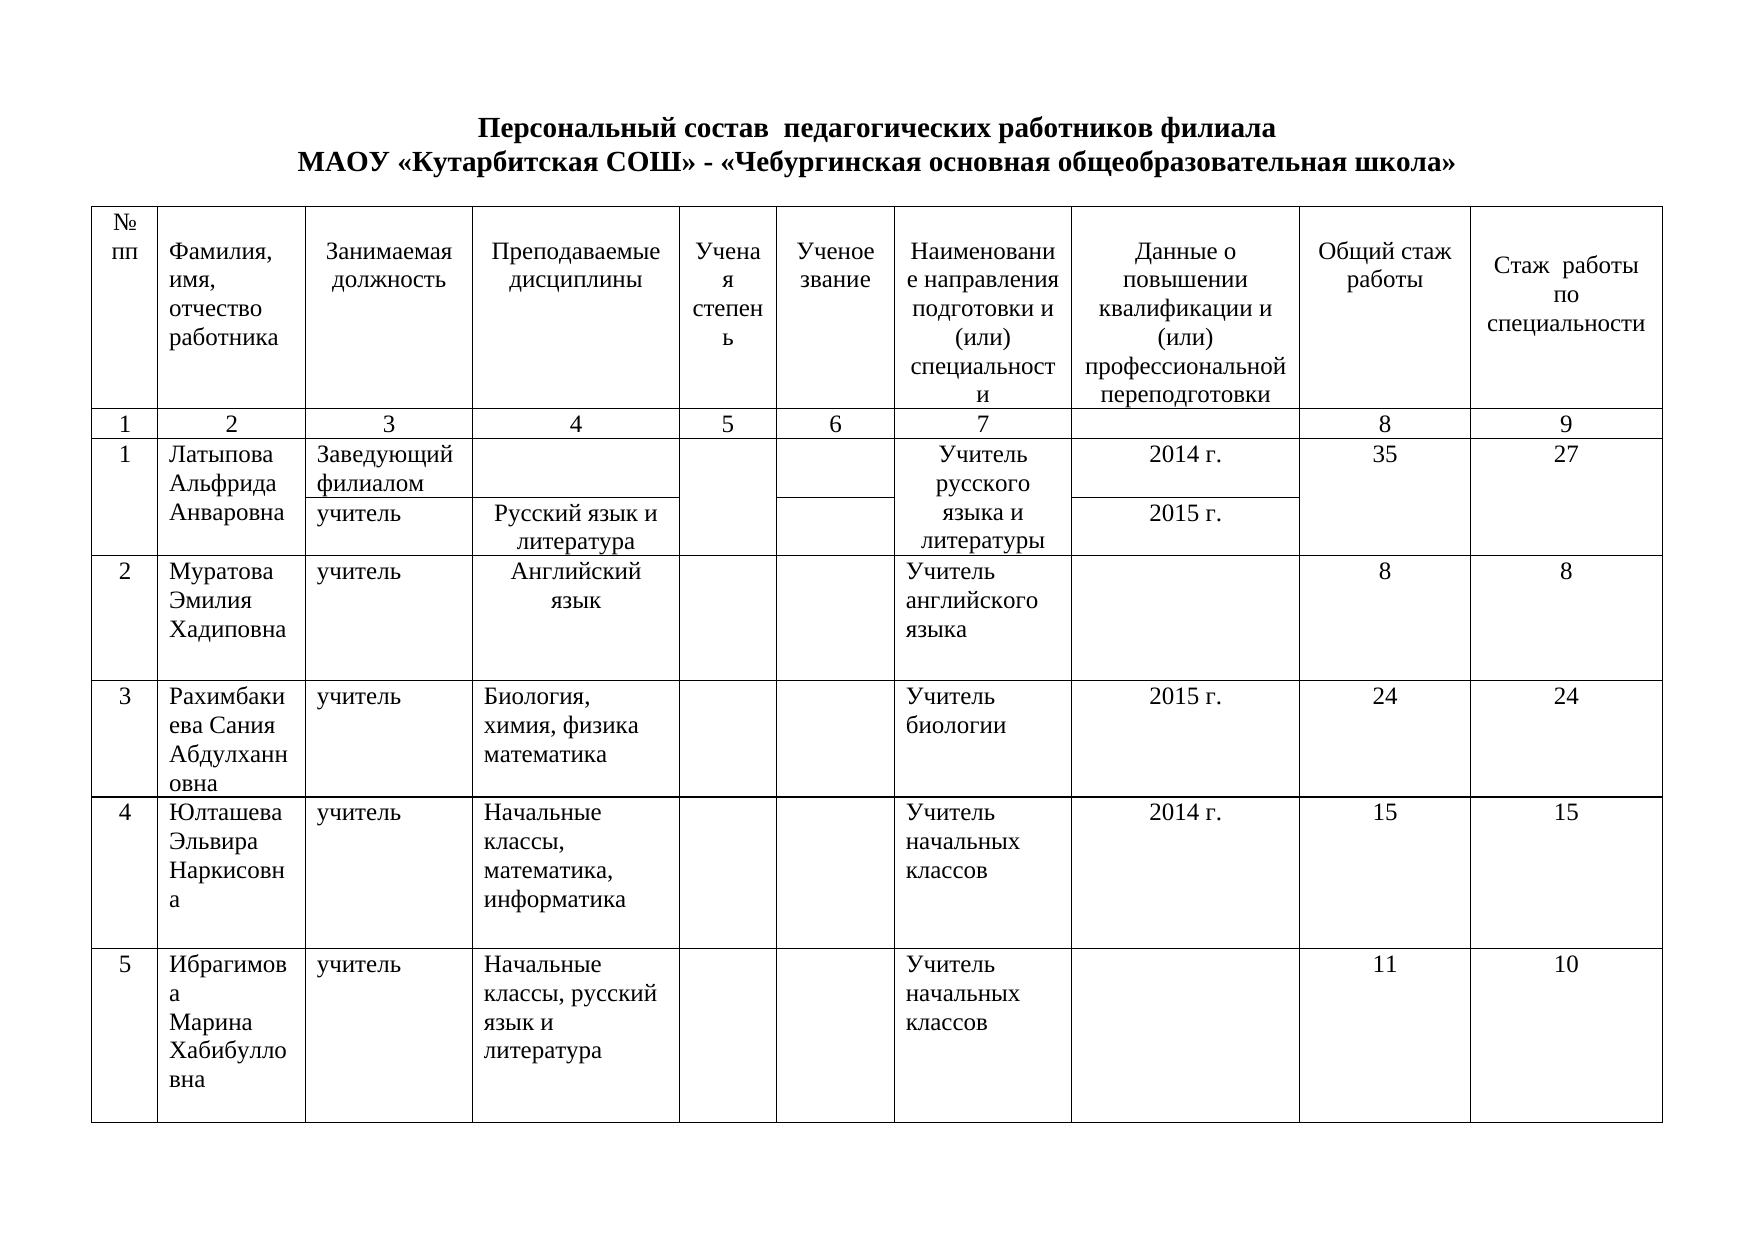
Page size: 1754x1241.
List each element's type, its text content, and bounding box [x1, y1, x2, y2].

table_cell 4 [92, 798, 157, 948]
table_cell 3 [92, 681, 157, 796]
table_header Ученая степень [680, 207, 776, 408]
table_cell Начальные классы, русский язык и литература [473, 949, 679, 1122]
table_cell [777, 498, 894, 555]
table_cell Юлташева Эльвира Наркисовна [158, 798, 305, 948]
table_cell Учитель начальных классов [895, 798, 1071, 948]
table_cell Учитель биологии [895, 681, 1071, 796]
table_cell 11 [1300, 949, 1470, 1122]
table_cell Латыпова Альфрида Анваровна [158, 439, 305, 555]
table_cell 5 [92, 949, 157, 1122]
table_cell [777, 439, 894, 497]
table_cell 2014 г. [1072, 798, 1299, 948]
table_cell [680, 556, 776, 680]
table_cell Русский язык и литература [473, 498, 679, 555]
table_cell [777, 556, 894, 680]
table_cell [680, 949, 776, 1122]
table_cell 8 [1471, 556, 1662, 680]
table_cell [1072, 556, 1299, 680]
table_cell 4 [473, 409, 679, 438]
table_cell учитель [306, 498, 472, 555]
table_cell Учитель английского языка [895, 556, 1071, 680]
table_cell Заведующий филиалом [306, 439, 472, 497]
table_cell Ибрагимова Марина Хабибулловна [158, 949, 305, 1122]
table_cell Биология, химия, физика математика [473, 681, 679, 796]
table_cell 15 [1300, 798, 1470, 948]
table_header Наименование направления подготовки и (или) специальности [895, 207, 1071, 408]
table_cell [777, 798, 894, 948]
table_cell 10 [1471, 949, 1662, 1122]
table_cell учитель [306, 949, 472, 1122]
table_cell учитель [306, 798, 472, 948]
table_cell 7 [895, 409, 1071, 438]
text МАОУ «Кутарбитская СОШ» - «Чебургинская основная общеобразовательная школа» [89, 144, 1665, 177]
table_cell [680, 439, 776, 555]
table_cell 2 [158, 409, 305, 438]
table_header Общий стаж работы [1300, 207, 1470, 408]
table_cell 9 [1471, 409, 1662, 438]
table_header Занимаемая должность [306, 207, 472, 408]
table_header Стаж работы по специальности [1471, 207, 1662, 408]
table_cell Учитель русского языка и литературы [895, 439, 1071, 555]
table_cell 2014 г. [1072, 439, 1299, 497]
table_cell [1072, 409, 1299, 438]
table_cell Английский язык [473, 556, 679, 680]
table_cell 24 [1471, 681, 1662, 796]
table_cell 2015 г. [1072, 498, 1299, 555]
table_cell 24 [1300, 681, 1470, 796]
table_cell 3 [306, 409, 472, 438]
table_cell 8 [1300, 556, 1470, 680]
text Персональный состав педагогических работников филиала [89, 110, 1665, 144]
table_header Данные о повышении квалификации и (или) профессиональной переподготовки [1072, 207, 1299, 408]
table_cell 15 [1471, 798, 1662, 948]
table_cell 5 [680, 409, 776, 438]
table_header Преподаваемые дисциплины [473, 207, 679, 408]
table_cell учитель [306, 681, 472, 796]
table_cell [473, 439, 679, 497]
table_cell 2 [92, 556, 157, 680]
table_header № пп [92, 207, 157, 408]
table_cell Учитель начальных классов [895, 949, 1071, 1122]
table_header Ученое звание [777, 207, 894, 408]
table_cell [1072, 949, 1299, 1122]
table_cell учитель [306, 556, 472, 680]
table_cell 2015 г. [1072, 681, 1299, 796]
table_cell Муратова Эмилия Хадиповна [158, 556, 305, 680]
table_cell 1 [92, 409, 157, 438]
table_cell Начальные классы, математика, информатика [473, 798, 679, 948]
table_cell 6 [777, 409, 894, 438]
table_cell [777, 681, 894, 796]
table_cell 27 [1471, 439, 1662, 555]
table_cell 35 [1300, 439, 1470, 555]
table_cell 8 [1300, 409, 1470, 438]
table_cell [680, 798, 776, 948]
table_cell [680, 681, 776, 796]
table_cell 1 [92, 439, 157, 555]
table_cell [777, 949, 894, 1122]
table_cell Рахимбакиева Сания Абдулханновна [158, 681, 305, 796]
table_header Фамилия, имя, отчество работника [158, 207, 305, 408]
